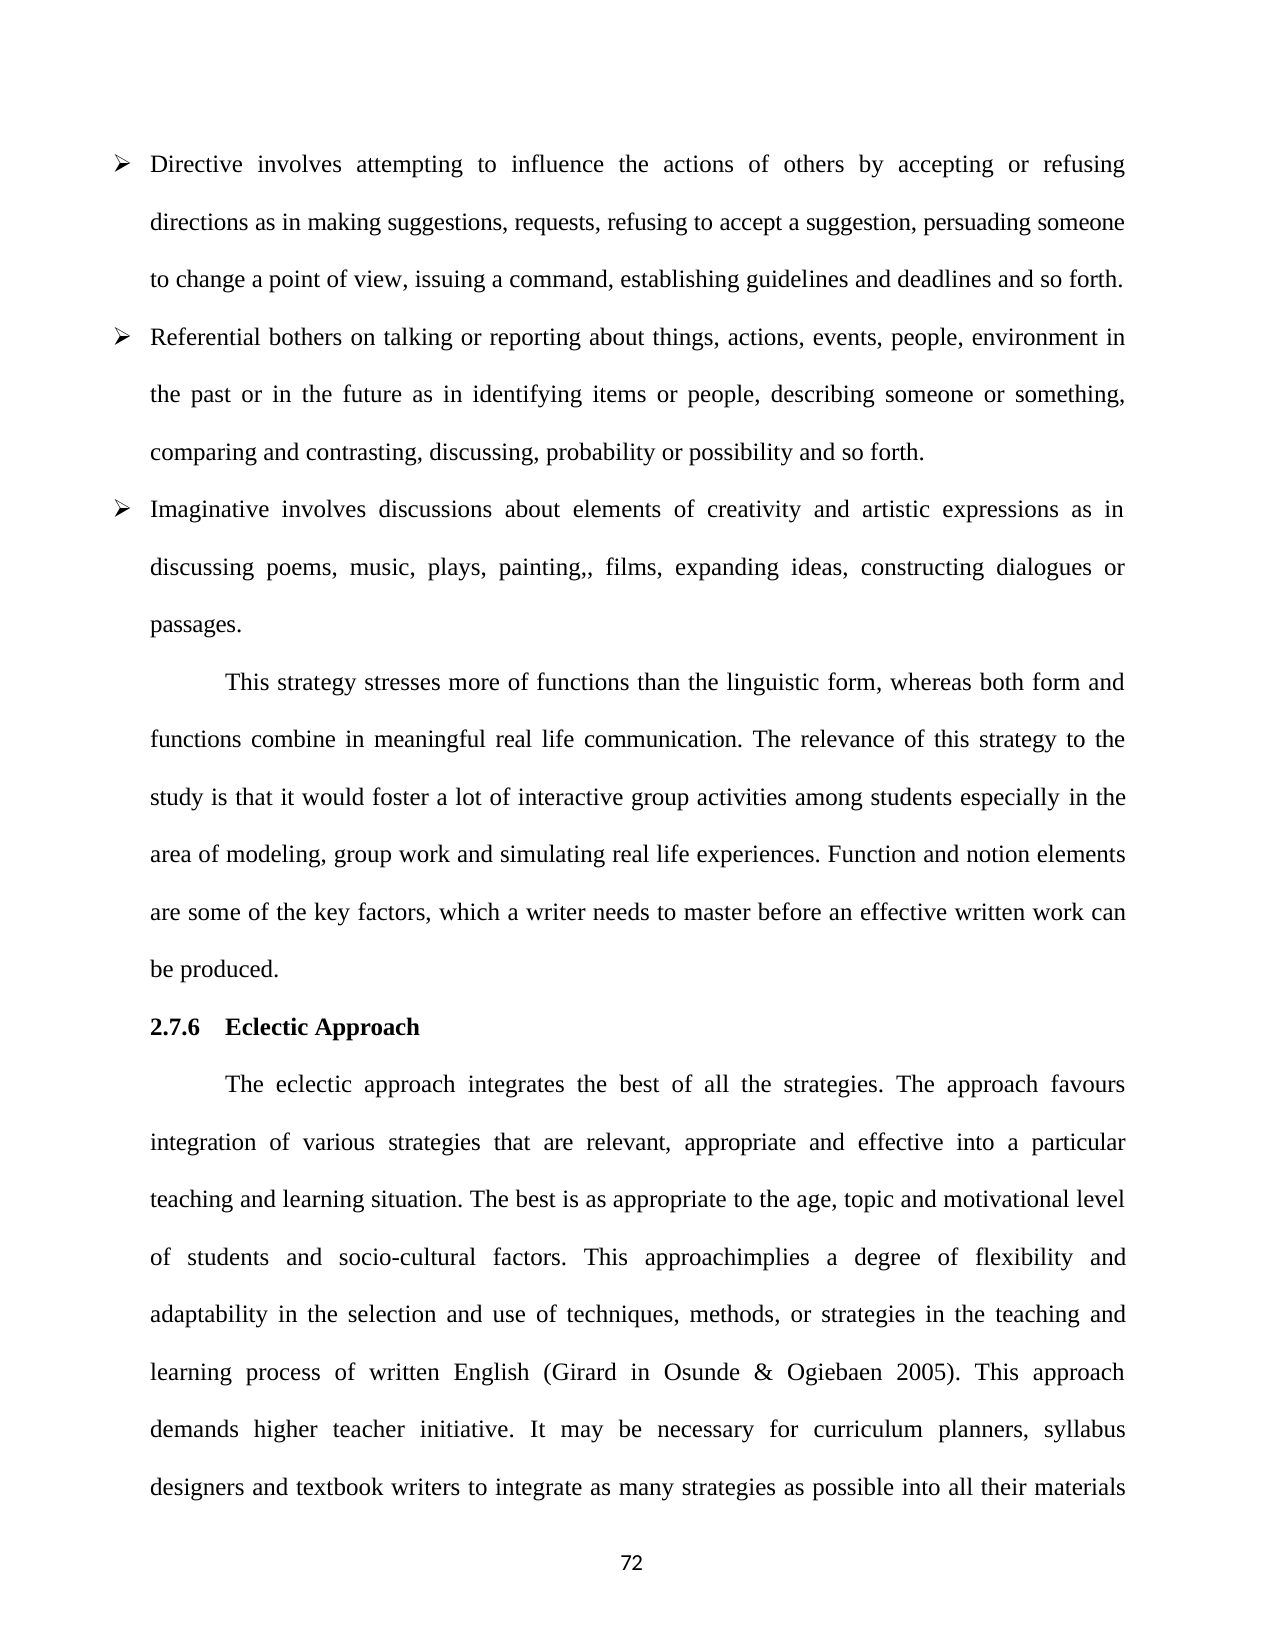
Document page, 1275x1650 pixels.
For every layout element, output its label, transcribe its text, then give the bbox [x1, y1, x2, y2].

subtitle Eclectic Approach [150, 1012, 1167, 1041]
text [150, 1069, 1126, 1501]
list Imaginative involves discussions about elements of creativity and artistic expressions as in discussing poems, music, plays, painting,, films, expanding ideas, constructing dialogues or passages. [112, 494, 1126, 638]
list Referential bothers on talking or reporting about things, actions, events, people, environment in the past or in the future as in identifying items or people, describing someone or something, comparing and contrasting, discussing, probability or possibility and so forth. [112, 322, 1126, 465]
list Directive involves attempting to influence the actions of others by accepting or refusing directions as in making suggestions, requests, refusing to accept a suggestion, persuading someone to change a point of view, issuing a command, establishing guidelines and deadlines and so forth. [112, 149, 1126, 293]
text This strategy stresses more of functions than the linguistic form, whereas both form and functions combine in meaningful real life communication. The relevance of this strategy to the study is that it would foster a lot of interactive group activities among students especially in the area of modeling, group work and simulating real life experiences. Function and notion elements are some of the key factors, which a writer needs to master before an effective written work can be produced. [150, 667, 1126, 983]
